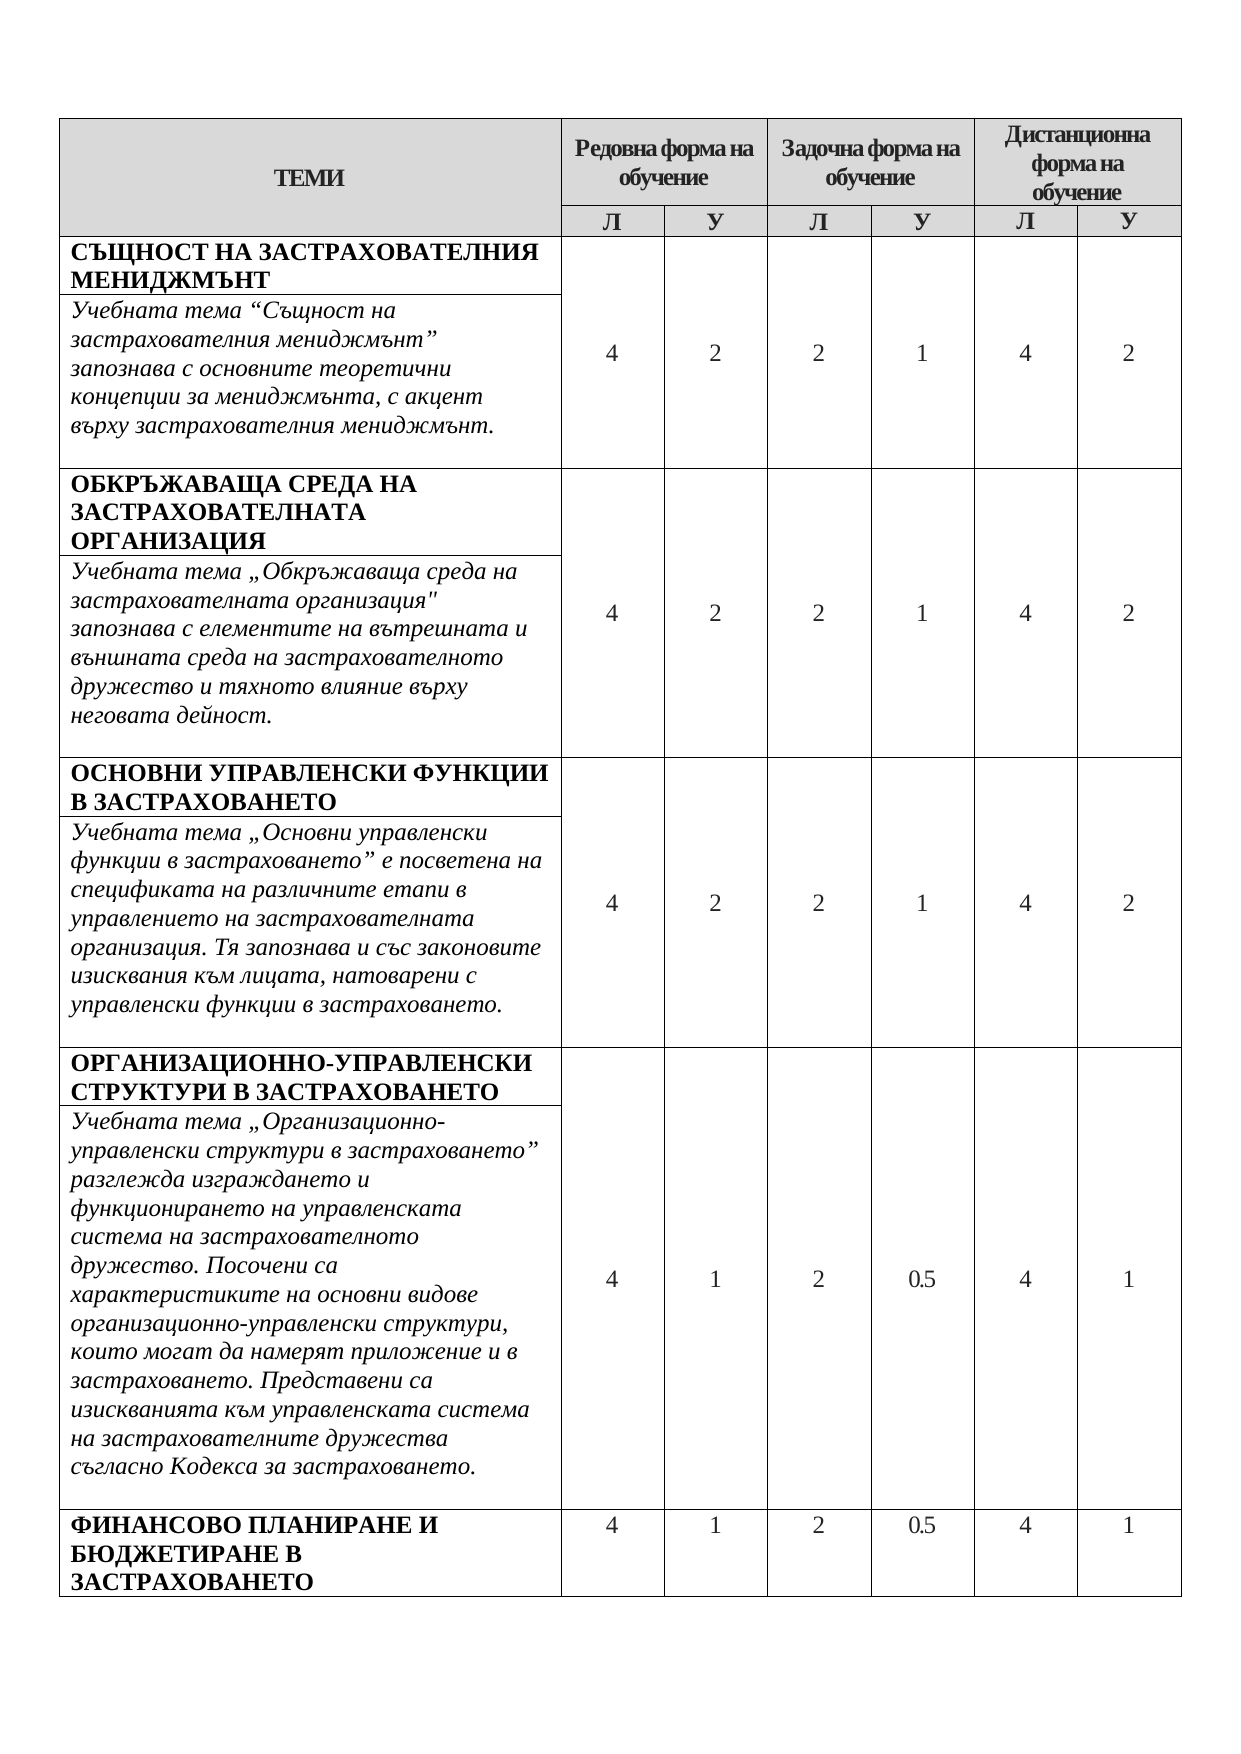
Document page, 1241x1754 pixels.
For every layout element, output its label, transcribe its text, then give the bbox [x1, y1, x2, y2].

table_cell 2 [768, 237, 871, 468]
table_cell 4 [975, 1510, 1077, 1596]
table_cell 4 [975, 469, 1077, 757]
table_cell 1 [665, 1048, 767, 1509]
table_header Дистанционна форма на обучение [975, 119, 1181, 205]
table_cell 1 [872, 758, 974, 1047]
table_cell 4 [562, 758, 664, 1047]
table_header Задочна форма на обучение [768, 119, 974, 205]
table_cell ФИНАНСОВО ПЛАНИРАНЕ И БЮДЖЕТИРАНЕ В ЗАСТРАХОВАНЕТО [60, 1510, 561, 1596]
table_cell 2 [768, 1048, 871, 1509]
table_cell 2 [1078, 758, 1181, 1047]
table_cell ОСНОВНИ УПРАВЛЕНСКИ ФУНКЦИИ В ЗАСТРАХОВАНЕТО [60, 758, 561, 816]
table_cell 4 [562, 469, 664, 757]
table_cell 2 [1078, 469, 1181, 757]
table_cell 2 [665, 758, 767, 1047]
table_cell У [1078, 206, 1181, 236]
table_cell СЪЩНОСТ НА ЗАСТРАХОВАТЕЛНИЯ МЕНИДЖМЪНТ [60, 237, 561, 294]
table_cell 1 [665, 1510, 767, 1596]
table_cell ОБКРЪЖАВАЩА СРЕДА НА ЗАСТРАХОВАТЕЛНАТА ОРГАНИЗАЦИЯ [60, 469, 561, 555]
table_header ТемИ [60, 119, 561, 236]
table_cell 4 [562, 1048, 664, 1509]
table_cell 2 [665, 237, 767, 468]
table_cell 4 [975, 758, 1077, 1047]
table_cell 1 [1078, 1510, 1181, 1596]
table_cell Учебната тема “Същност на застрахователния мениджмънт” запознава с основните теоретични концепции за мениджмънта, с акцент върху застрахователния мениджмънт. [60, 295, 561, 468]
table_header Редовна форма на обучение [562, 119, 767, 205]
table_cell Л [768, 206, 871, 236]
table_cell 2 [768, 469, 871, 757]
table_cell 0.5 [872, 1510, 974, 1596]
table_cell У [665, 206, 767, 236]
table_cell 1 [872, 469, 974, 757]
table_cell Учебната тема „Обкръжаваща среда на застрахователната организация" запознава с елементите на вътрешната и външната среда на застрахователното дружество и тяхното влияние върху неговата дейност. [60, 556, 561, 757]
table_cell Л [562, 206, 664, 236]
table_cell Л [975, 206, 1077, 236]
table_cell 2 [1078, 237, 1181, 468]
table_cell 4 [562, 1510, 664, 1596]
table_cell 4 [975, 237, 1077, 468]
table_cell У [872, 206, 974, 236]
table_cell 4 [562, 237, 664, 468]
table_cell 0.5 [872, 1048, 974, 1509]
table_cell 2 [768, 758, 871, 1047]
table_cell ОРГАНИЗАЦИОННО-УПРАВЛЕНСКИ СТРУКТУРИ В ЗАСТРАХОВАНЕТО [60, 1048, 561, 1105]
table_cell Учебната тема „Основни управленски функции в застраховането” е посветена на спецификата на различните етапи в управлението на застрахователната организация. Тя запознава и със законовите изисквания към лицата, натоварени с управленски функции в застраховането. [60, 817, 561, 1047]
table_cell 2 [665, 469, 767, 757]
table_cell 1 [1078, 1048, 1181, 1509]
table_cell 4 [975, 1048, 1077, 1509]
table_cell 1 [872, 237, 974, 468]
table_cell 2 [768, 1510, 871, 1596]
